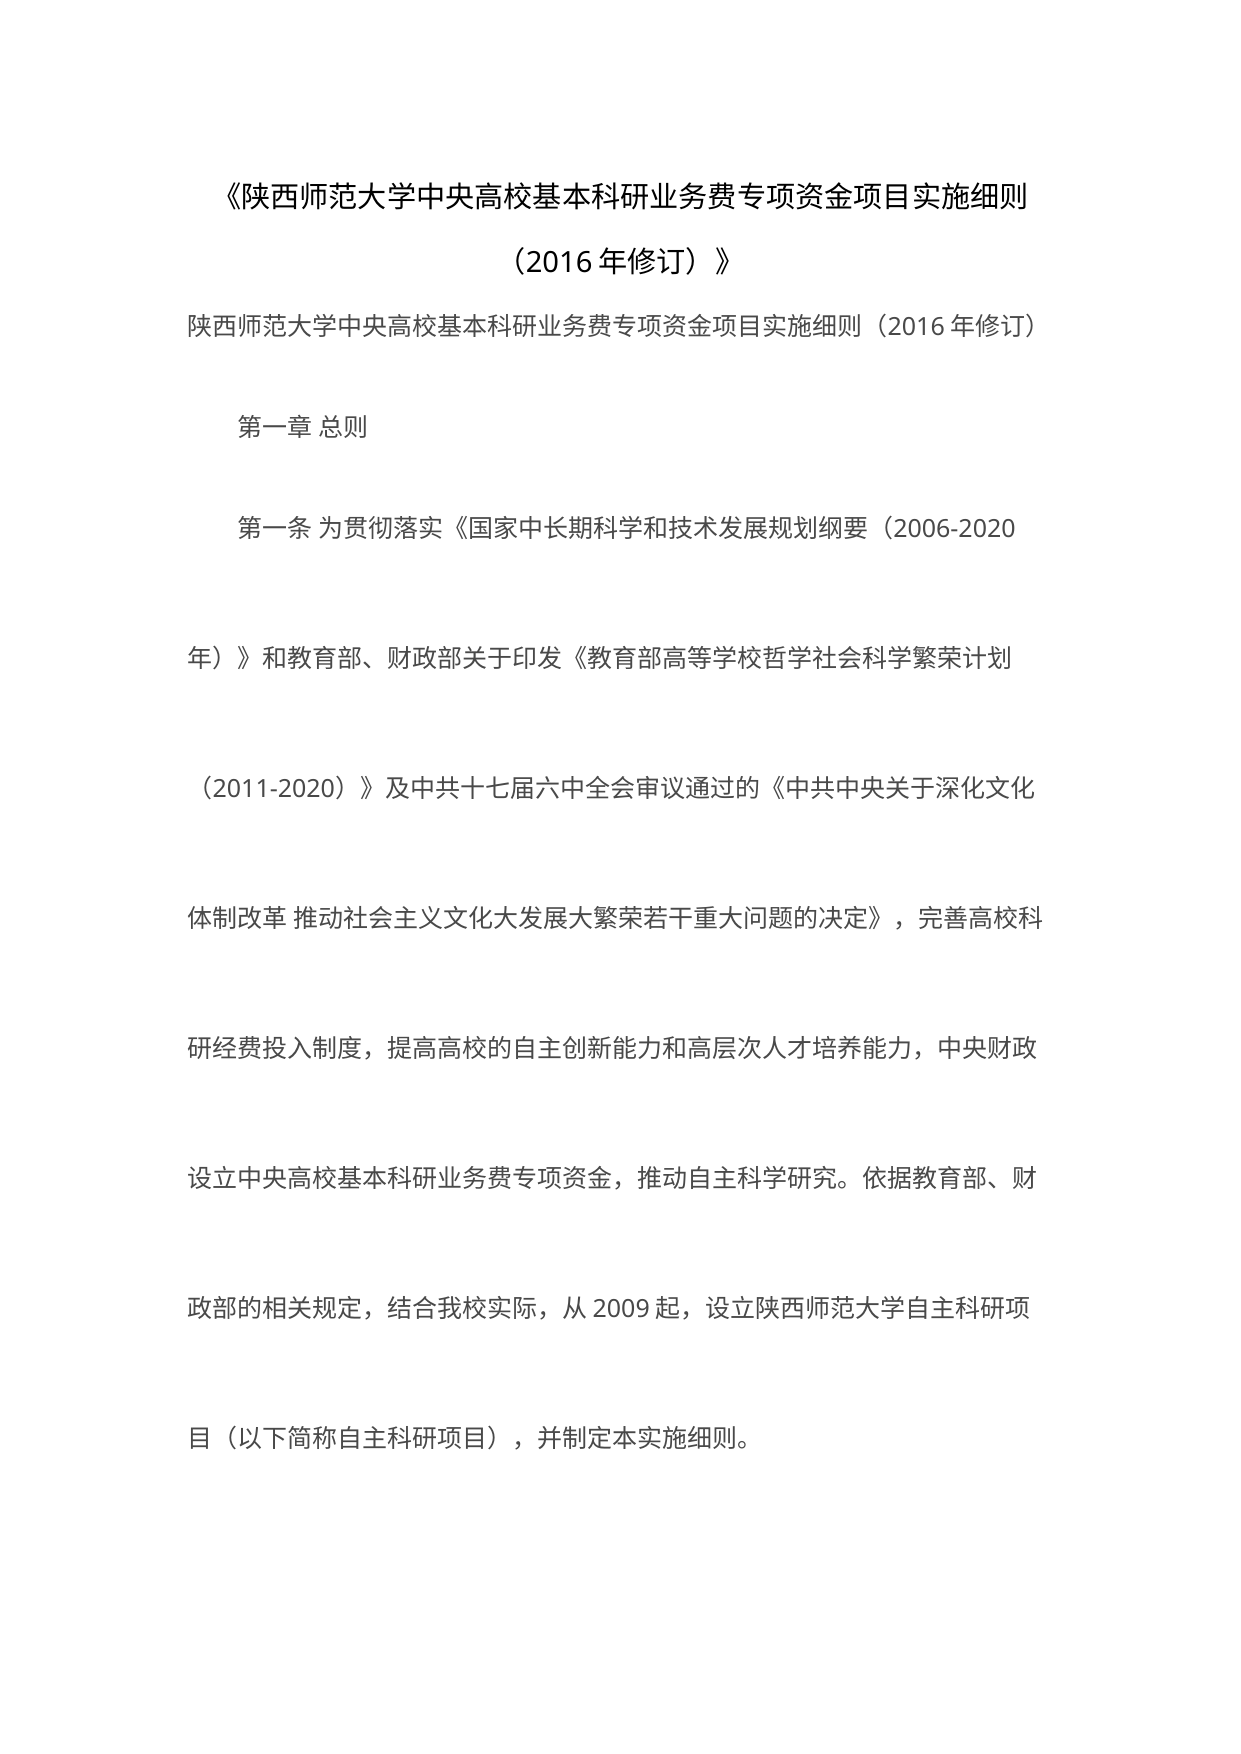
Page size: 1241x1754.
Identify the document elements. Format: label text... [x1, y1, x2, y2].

text 第一条 为贯彻落实《国家中长期科学和技术发展规划纲要（2006-2020年）》和教育部、财政部关于印发《教育部高等学校哲学社会科学繁荣计划（2011-2020）》及中共十七届六中全会审议通过的《中共中央关于深化文化体制改革 推动社会主义文化大发展大繁荣若干重大问题的决定》，完善高校科研经费投入制度，提高高校的自主创新能力和高层次人才培养能力，中央财政设立中央高校基本科研业务费专项资金，推动自主科学研究。依据教育部、财政部的相关规定，结合我校实际，从2009起，设立陕西师范大学自主科研项目（以下简称自主科研项目），并制定本实施细则。 [187, 494, 1053, 1469]
text 第一章 总则 [187, 393, 1053, 458]
text 陕西师范大学中央高校基本科研业务费专项资金项目实施细则（2016年修订） [187, 292, 1053, 357]
text 《陕西师范大学中央高校基本科研业务费专项资金项目实施细则（2016年修订）》 [187, 162, 1053, 292]
